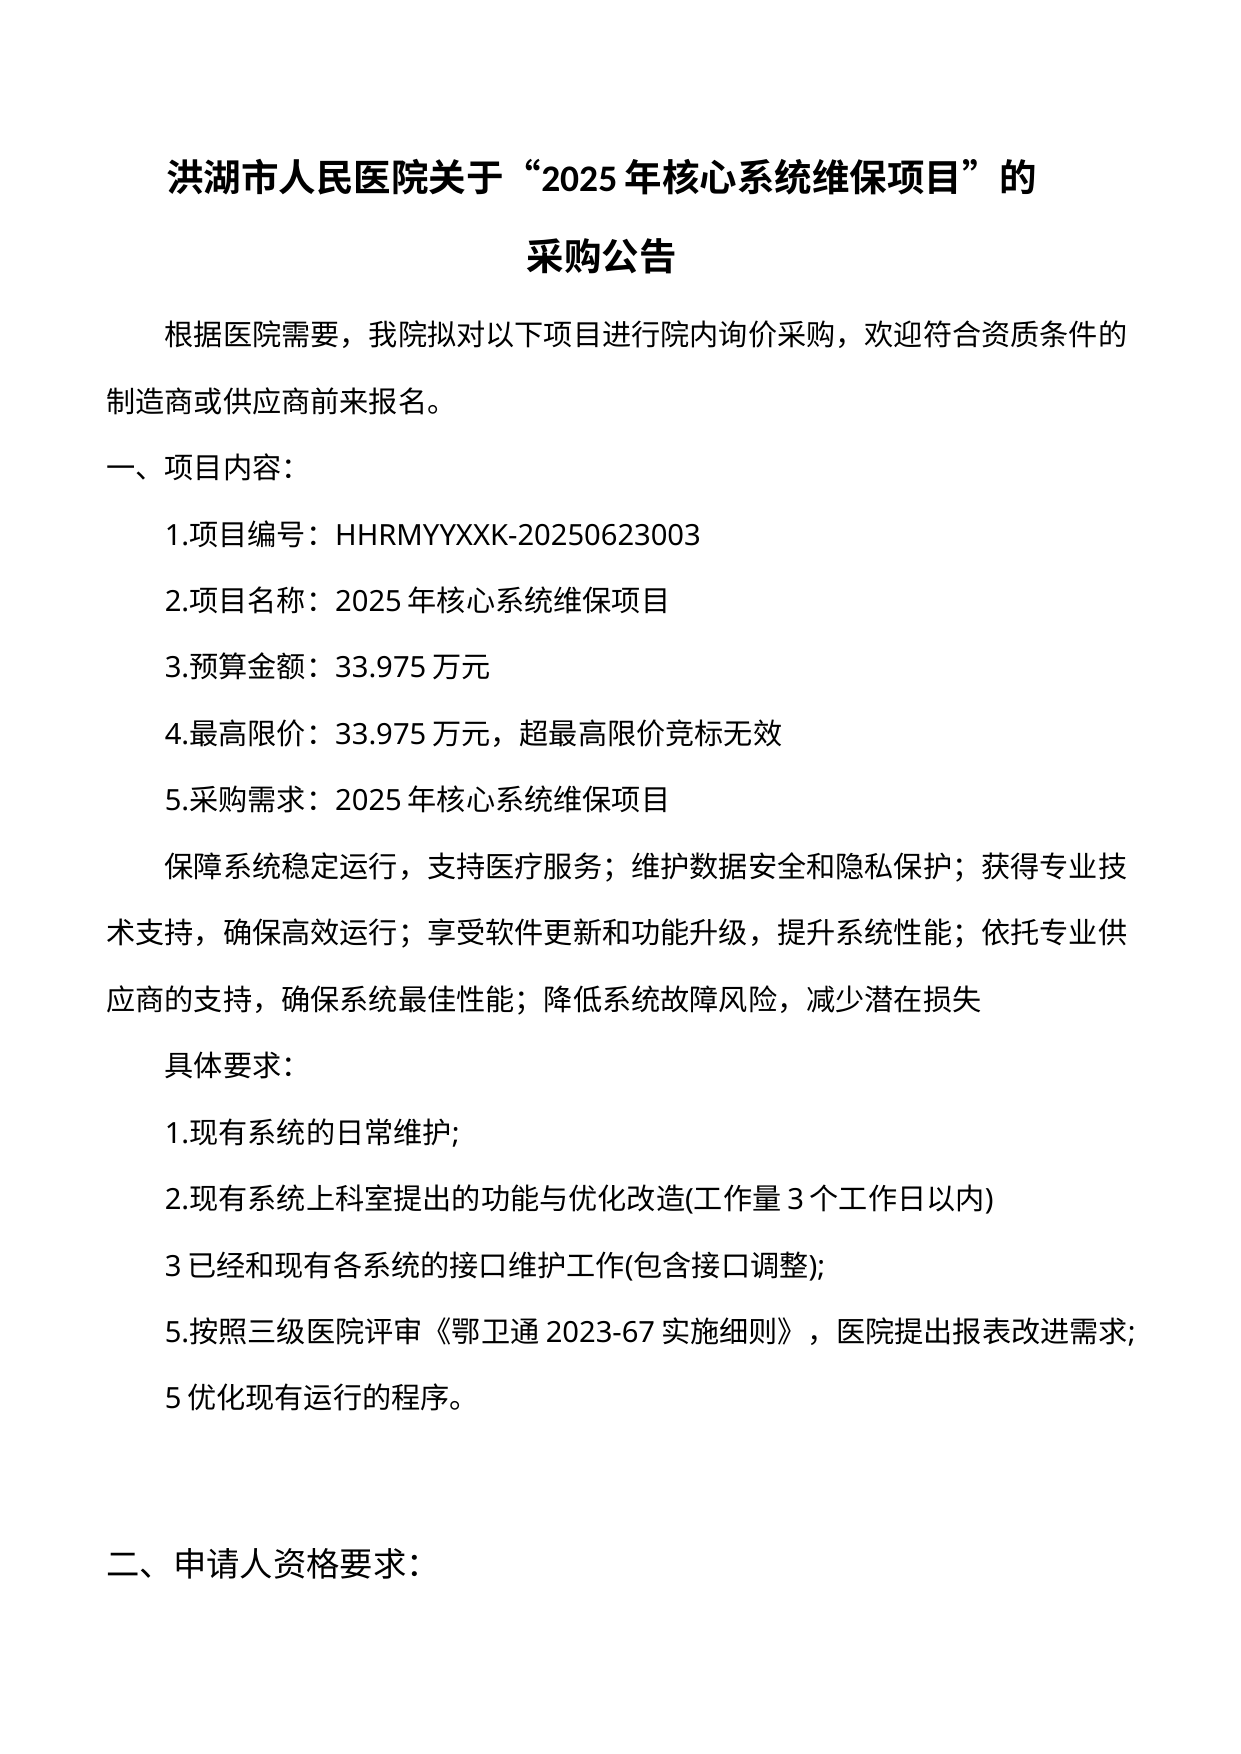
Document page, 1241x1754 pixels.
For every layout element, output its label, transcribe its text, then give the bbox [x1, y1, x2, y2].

text 5.按照三级医院评审《鄂卫通 2023-67实施细则》，医院提出报表改进需求; [106, 1297, 1134, 1363]
subtitle 采购公告 [106, 221, 1097, 287]
text 保障系统稳定运行，支持医疗服务；维护数据安全和隐私保护；获得专业技术支持，确保高效运行；享受软件更新和功能升级，提升系统性能；依托专业供应商的支持，确保系统最佳性能；降低系统故障风险，减少潜在损失 [106, 831, 1134, 1031]
text 2.现有系统上科室提出的功能与优化改造(工作量3个工作日以内) [106, 1164, 1134, 1230]
text 2.项目名称：2025年核心系统维保项目 [106, 566, 1134, 632]
text 一、项目内容： [106, 433, 1134, 499]
subtitle 洪湖市人民医院关于“2025年核心系统维保项目”的 [106, 142, 1097, 208]
text 3已经和现有各系统的接口维护工作(包含接口调整); [106, 1230, 1134, 1297]
text 4.最高限价：33.975万元，超最高限价竞标无效 [106, 698, 1134, 765]
text 1.项目编号：HHRMYYXXK-20250623003 [106, 499, 1134, 566]
text 根据医院需要，我院拟对以下项目进行院内询价采购，欢迎符合资质条件的制造商或供应商前来报名。 [106, 300, 1134, 433]
text 1.现有系统的日常维护; [106, 1097, 1134, 1164]
text 3.预算金额：33.975万元 [106, 632, 1134, 698]
text 5.采购需求：2025年核心系统维保项目 [106, 765, 1134, 831]
text 5优化现有运行的程序。 [106, 1363, 1134, 1429]
text 具体要求： [106, 1031, 1134, 1097]
text 二、申请人资格要求： [106, 1529, 1134, 1596]
